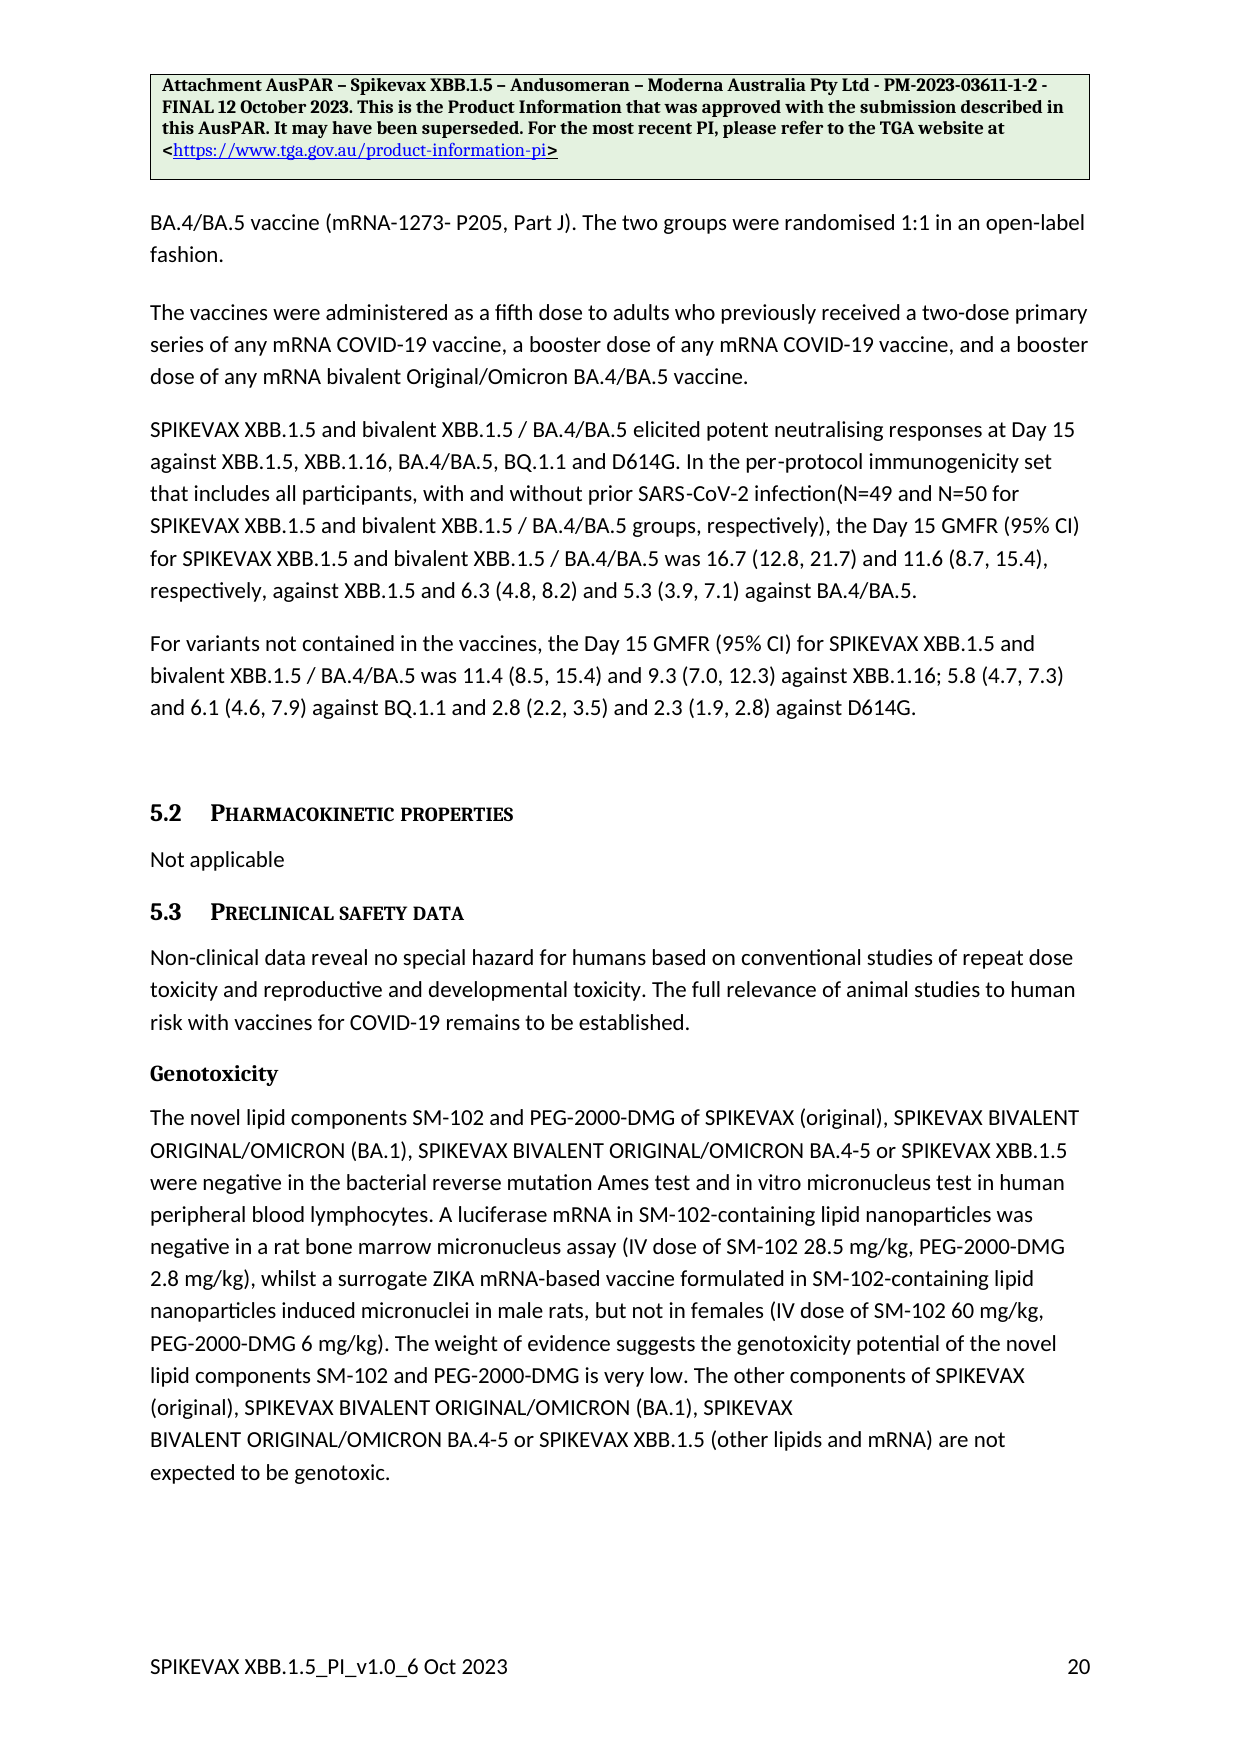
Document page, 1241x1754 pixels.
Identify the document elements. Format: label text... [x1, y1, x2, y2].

subtitle Pharmacokinetic properties [150, 799, 1090, 828]
subtitle Genotoxicity [150, 1061, 1090, 1087]
text The novel lipid components SM-102 and PEG-2000-DMG of SPIKEVAX (original), SPIKEVAX BIVALENT ORIGINAL/OMICRON (BA.1), SPIKEVAX BIVALENT ORIGINAL/OMICRON BA.4-5 or SPIKEVAX XBB.1.5 were negative in the bacterial reverse mutation Ames test and in vitro micronucleus test in human peripheral blood lymphocytes. A luciferase mRNA in SM-102-containing lipid nanoparticles was negative in a rat bone marrow micronucleus assay (IV dose of SM-102 28.5 mg/kg, PEG-2000-DMG 2.8 mg/kg), whilst a surrogate ZIKA mRNA-based vaccine formulated in SM-102-containing lipid nanoparticles induced micronuclei in male rats, but not in females (IV dose of SM-102 60 mg/kg, PEG-2000-DMG 6 mg/kg). The weight of evidence suggests the genotoxicity potential of the novel lipid components SM-102 and PEG-2000-DMG is very low. The other components of SPIKEVAX (original), SPIKEVAX BIVALENT ORIGINAL/OMICRON (BA.1), SPIKEVAX BIVALENT ORIGINAL/OMICRON BA.4-5 or SPIKEVAX XBB.1.5 (other lipids and mRNA) are not expected to be genotoxic. [150, 1103, 1090, 1486]
text Non-clinical data reveal no special hazard for humans based on conventional studies of repeat dose toxicity and reproductive and developmental toxicity. The full relevance of animal studies to human risk with vaccines for COVID-19 remains to be established. [150, 943, 1090, 1036]
text For variants not contained in the vaccines, the Day 15 GMFR (95% CI) for SPIKEVAX XBB.1.5 and bivalent XBB.1.5 / BA.4/BA.5 was 11.4 (8.5, 15.4) and 9.3 (7.0, 12.3) against XBB.1.16; 5.8 (4.7, 7.3) and 6.1 (4.6, 7.9) against BQ.1.1 and 2.8 (2.2, 3.5) and 2.3 (1.9, 2.8) against D614G. [150, 629, 1090, 721]
text Not applicable [150, 845, 1090, 873]
text SPIKEVAX XBB.1.5 and bivalent XBB.1.5 / BA.4/BA.5 elicited potent neutralising responses at Day 15 against XBB.1.5, XBB.1.16, BA.4/BA.5, BQ.1.1 and D614G. In the per-protocol immunogenicity set that includes all participants, with and without prior SARS-CoV-2 infection(N=49 and N=50 for SPIKEVAX XBB.1.5 and bivalent XBB.1.5 / BA.4/BA.5 groups, respectively), the Day 15 GMFR (95% CI) for SPIKEVAX XBB.1.5 and bivalent XBB.1.5 / BA.4/BA.5 was 16.7 (12.8, 21.7) and 11.6 (8.7, 15.4), respectively, against XBB.1.5 and 6.3 (4.8, 8.2) and 5.3 (3.9, 7.1) against BA.4/BA.5. [150, 415, 1090, 604]
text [150, 208, 1090, 268]
text The vaccines were administered as a fifth dose to adults who previously received a two-dose primary series of any mRNA COVID-19 vaccine, a booster dose of any mRNA COVID-19 vaccine, and a booster dose of any mRNA bivalent Original/Omicron BA.4/BA.5 vaccine. [150, 298, 1090, 390]
subtitle Preclinical safety data [150, 898, 1090, 927]
